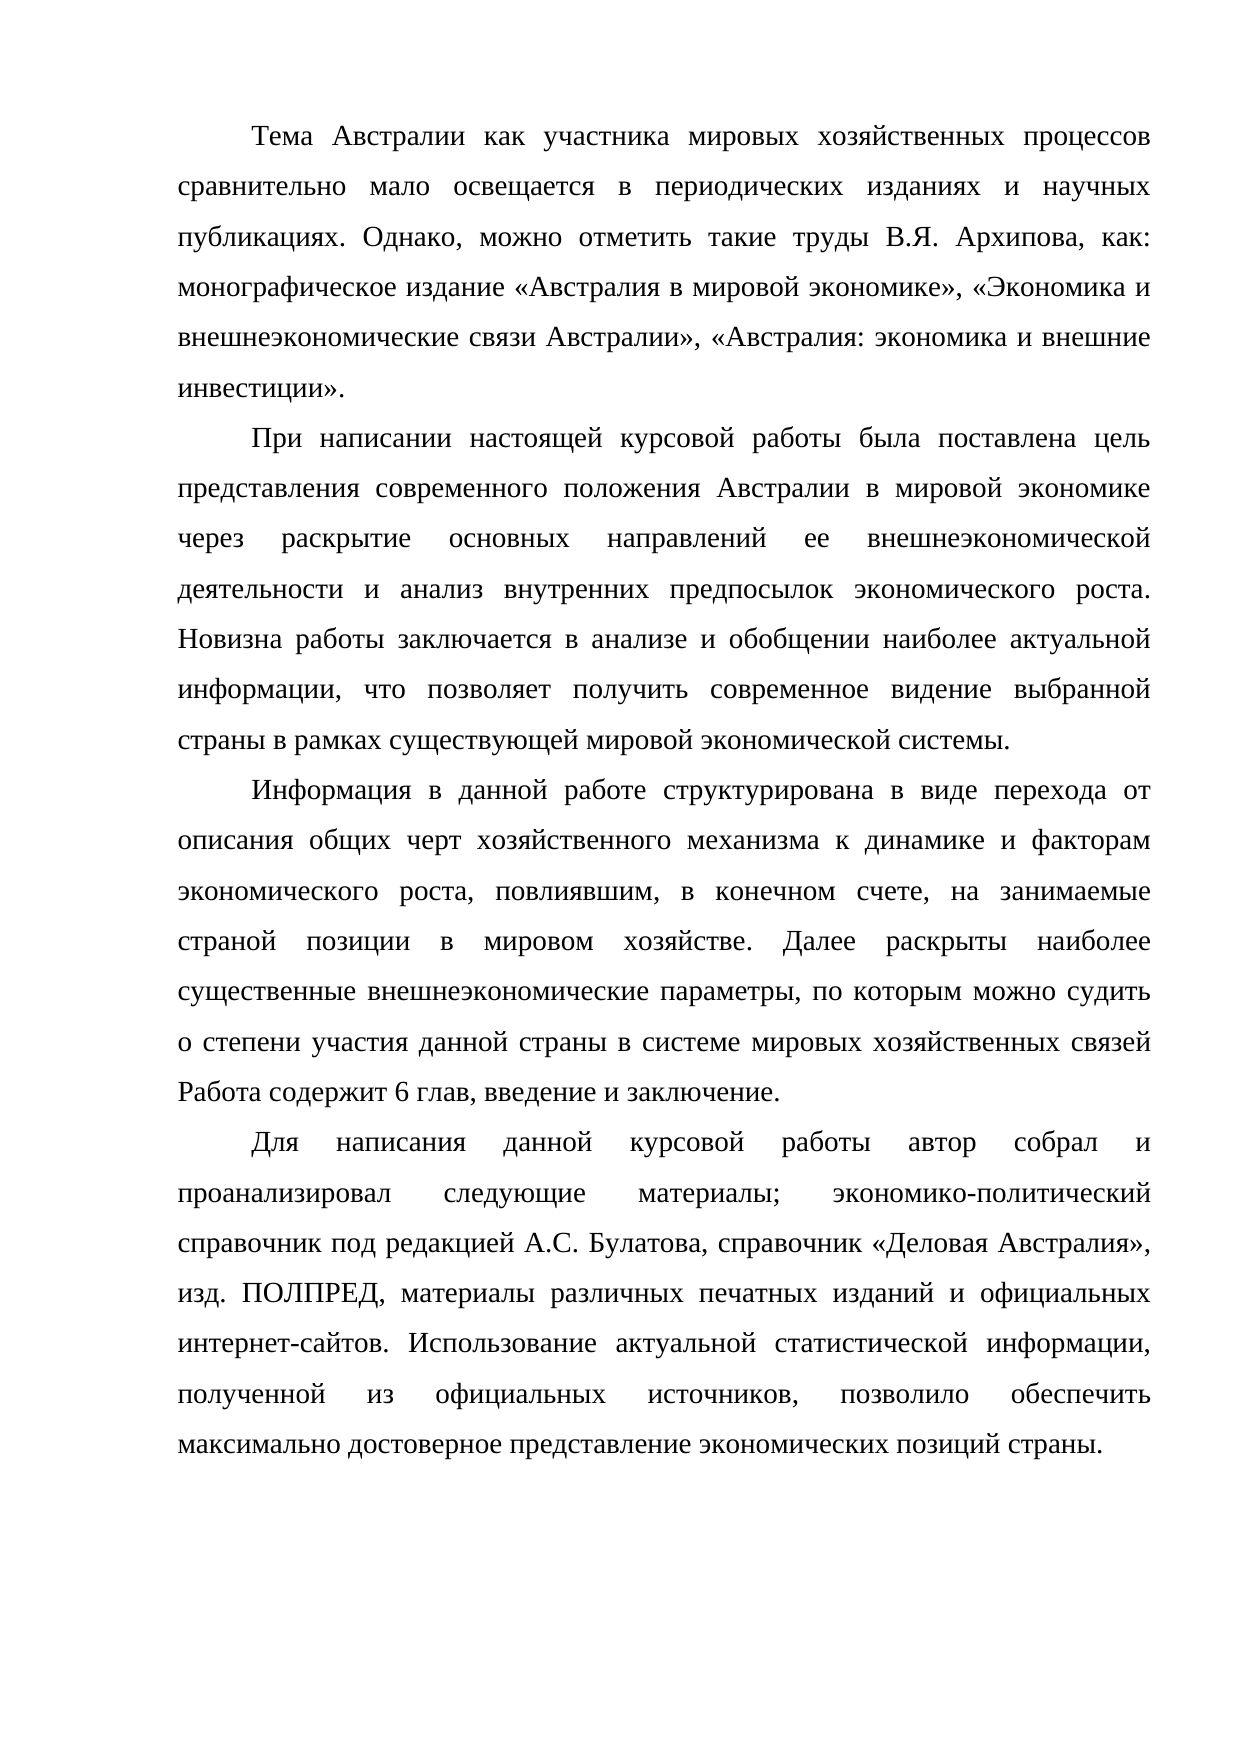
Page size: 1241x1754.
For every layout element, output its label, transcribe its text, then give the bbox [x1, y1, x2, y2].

text Для написания данной курсовой работы автор собрал и проанализировал следующие материалы; экономико-политический справочник под редакцией А.С. Булатова, справочник «Деловая Австралия», изд. ПОЛПРЕД, материалы различных печатных изданий и официальных интернет-сайтов. Использование актуальной статистической информации, полученной из официальных источников, позволило обеспечить максимально достоверное представление экономических позиций страны. [177, 1124, 1152, 1460]
text Информация в данной работе структурирована в виде перехода от описания общих черт хозяйственного механизма к динамике и факторам экономического роста, повлиявшим, в конечном счете, на занимаемые страной позиции в мировом хозяйстве. Далее раскрыты наиболее существенные внешнеэкономические параметры, по которым можно судить о степени участия данной страны в системе мировых хозяйственных связей Работа содержит 6 глав, введение и заключение. [177, 772, 1152, 1108]
text При написании настоящей курсовой работы была поставлена цель представления современного положения Австралии в мировой экономике через раскрытие основных направлений ее внешнеэкономической деятельности и анализ внутренних предпосылок экономического роста. Новизна работы заключается в анализе и обобщении наиболее актуальной информации, что позволяет получить современное видение выбранной страны в рамках существующей мировой экономической системы. [177, 420, 1152, 755]
text Тема Австралии как участника мировых хозяйственных процессов сравнительно мало освещается в периодических изданиях и научных публикациях. Однако, можно отметить такие труды В.Я. Архипова, как: монографическое издание «Австралия в мировой экономике», «Экономика и внешнеэкономические связи Австралии», «Австралия: экономика и внешние инвестиции». [177, 118, 1152, 403]
